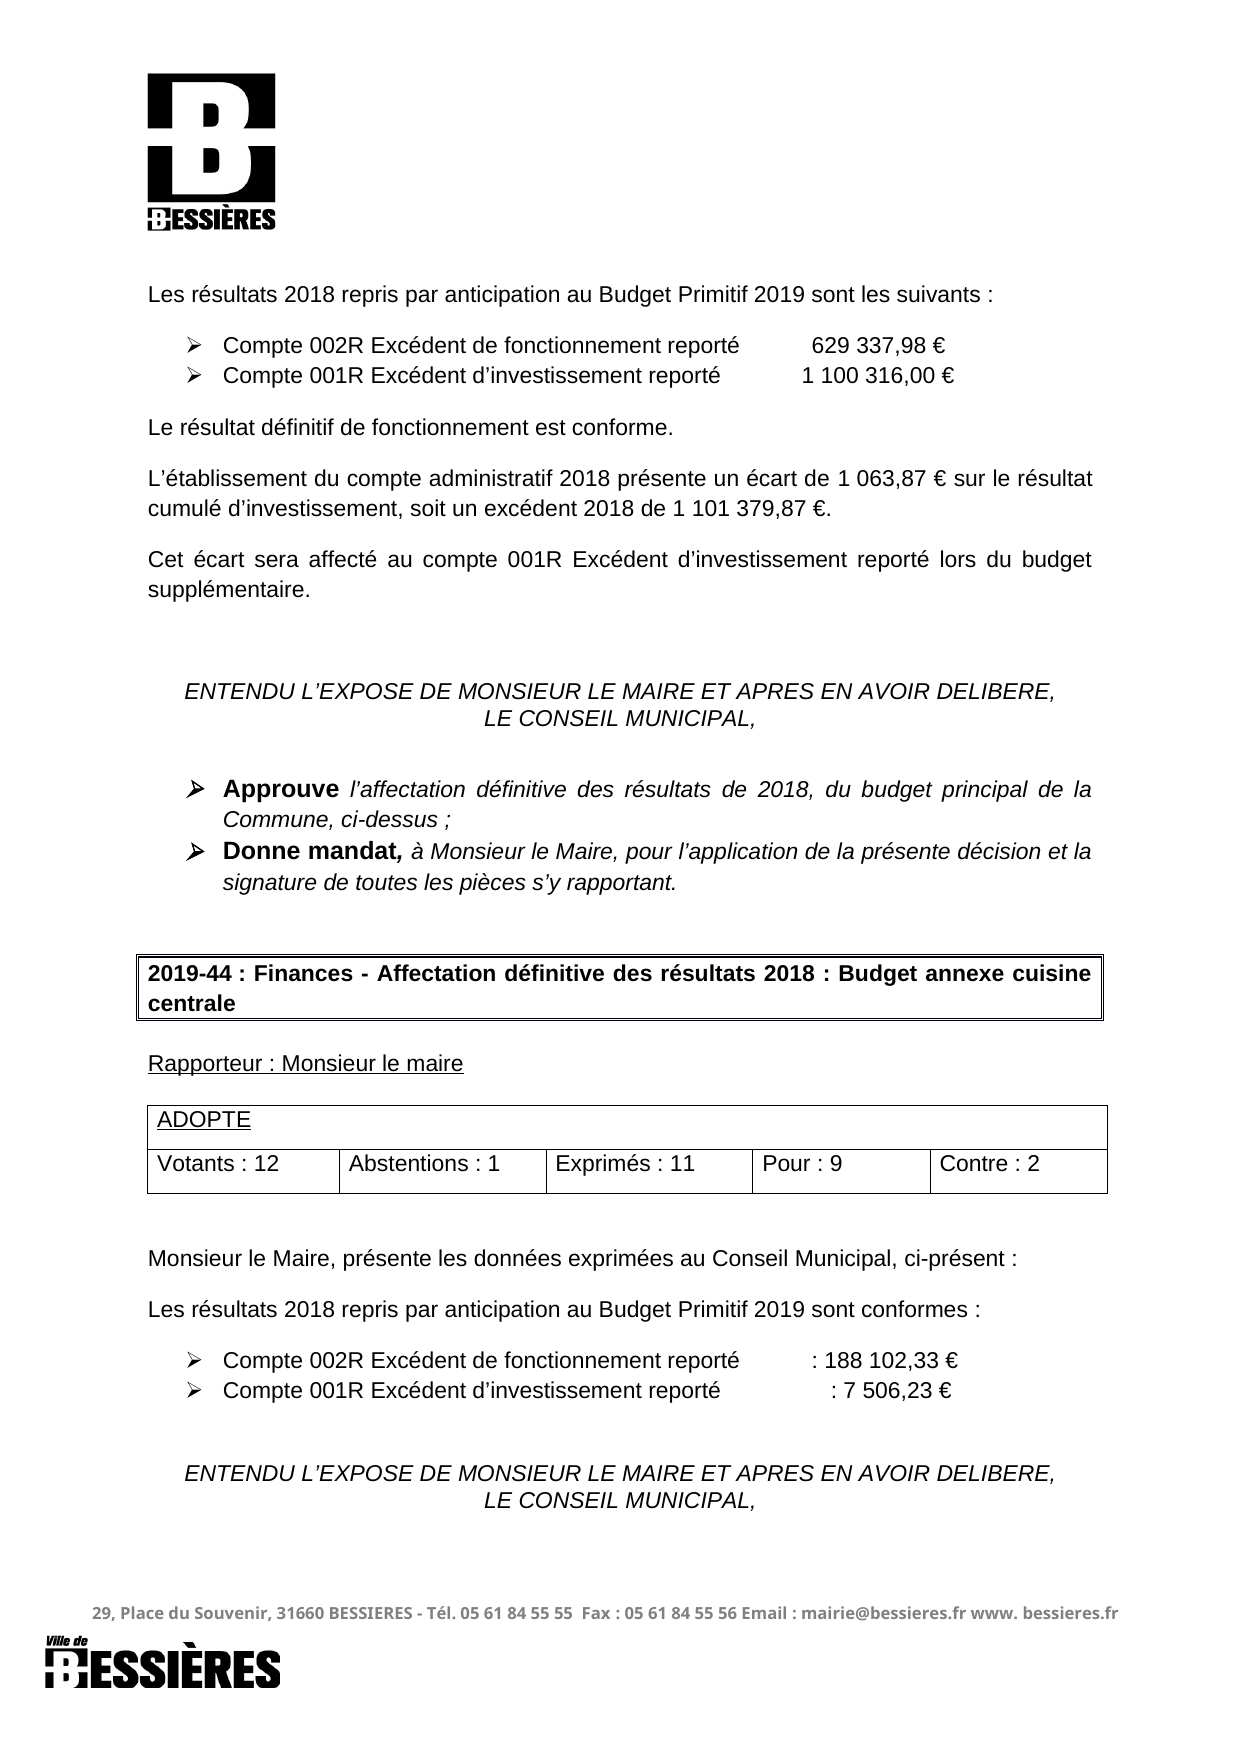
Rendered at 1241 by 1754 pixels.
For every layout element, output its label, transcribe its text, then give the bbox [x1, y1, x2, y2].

list Compte 001R Excédent d’investissement reporté : 7 506,23 € [185, 1377, 1093, 1404]
table_cell Abstentions : 1 [340, 1150, 546, 1193]
picture [45, 1635, 280, 1688]
text L’établissement du compte administratif 2018 présente un écart de 1 063,87 € sur le résultat cumulé d’investissement, soit un excédent 2018 de 1 101 379,87 €. [148, 464, 1093, 521]
list Compte 002R Excédent de fonctionnement reporté 629 337,98 € [185, 332, 1093, 359]
text Rapporteur : Monsieur le maire [148, 1050, 1093, 1077]
list Donne mandat, à Monsieur le Maire, pour l’application de la présente décision et la signature de toutes les pièces s’y rapportant. [185, 836, 1093, 895]
table_cell Votants : 12 [148, 1150, 339, 1193]
list LE CONSEIL MUNICIPAL, [148, 704, 1093, 731]
list ENTENDU L’EXPOSE DE MONSIEUR LE MAIRE ET APRES EN AVOIR DELIBERE, [148, 678, 1093, 704]
text Le résultat définitif de fonctionnement est conforme. [148, 413, 1093, 440]
text 2019-44 : Finances - Affectation définitive des résultats 2018 : Budget annexe cuisine centrale [139, 958, 1101, 1018]
list Approuve l’affectation définitive des résultats de 2018, du budget principal de la Commune, ci-dessus ; [185, 773, 1093, 832]
table_cell Exprimés : 11 [547, 1150, 752, 1193]
text Cet écart sera affecté au compte 001R Excédent d’investissement reporté lors du budget supplémentaire. [148, 546, 1093, 602]
text Les résultats 2018 repris par anticipation au Budget Primitif 2019 sont conformes : [148, 1296, 1093, 1322]
list LE CONSEIL MUNICIPAL, [148, 1487, 1093, 1513]
table_cell Pour : 9 [753, 1150, 930, 1193]
picture [147, 73, 276, 231]
text Les résultats 2018 repris par anticipation au Budget Primitif 2019 sont les suivants : [148, 281, 1093, 308]
list Compte 002R Excédent de fonctionnement reporté : 188 102,33 € [185, 1347, 1093, 1373]
table_cell Contre : 2 [931, 1150, 1107, 1193]
list ENTENDU L’EXPOSE DE MONSIEUR LE MAIRE ET APRES EN AVOIR DELIBERE, [148, 1460, 1093, 1487]
table_header ADOPTE [148, 1106, 1107, 1149]
list Compte 001R Excédent d’investissement reporté 1 100 316,00 € [185, 362, 1093, 389]
text Monsieur le Maire, présente les données exprimées au Conseil Municipal, ci-présent : [148, 1245, 1093, 1271]
